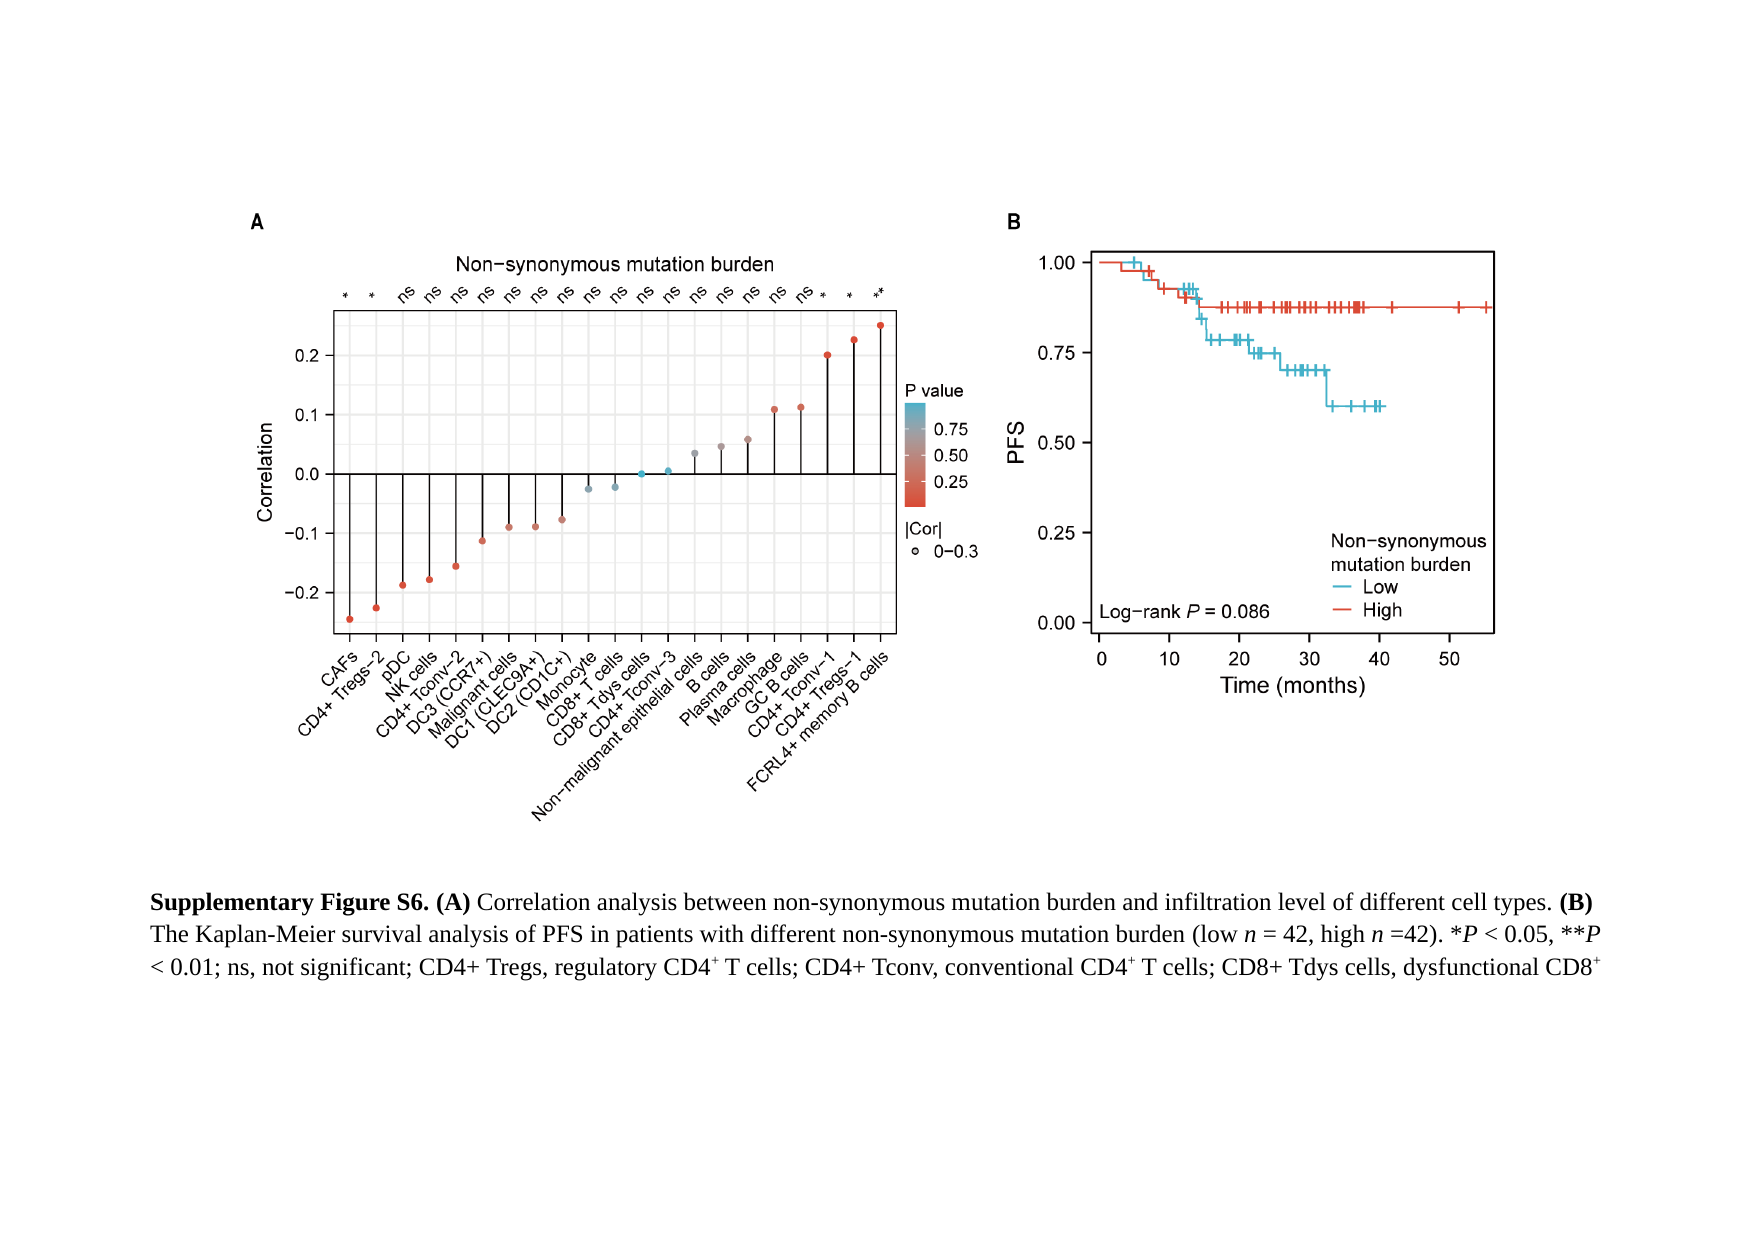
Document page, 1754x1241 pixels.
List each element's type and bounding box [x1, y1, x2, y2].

text [150, 885, 1604, 983]
picture [250, 210, 1504, 829]
